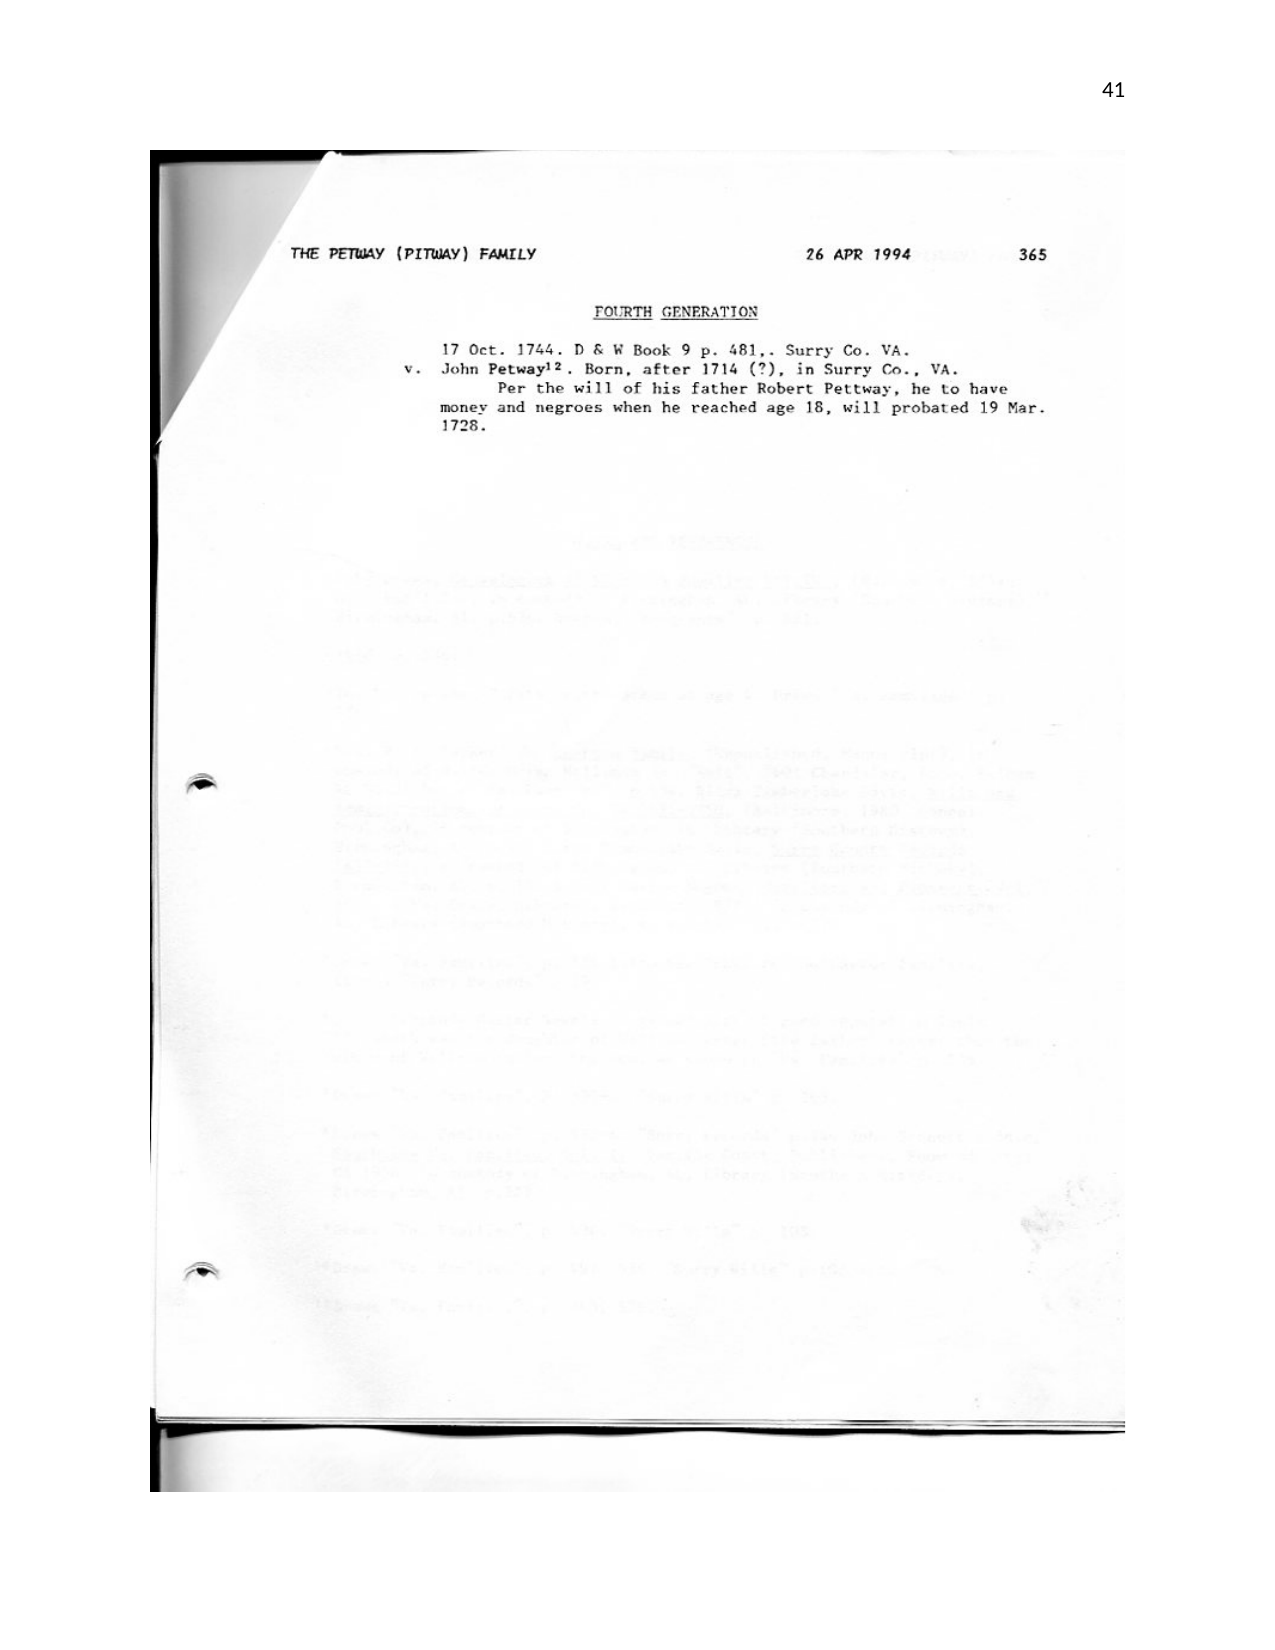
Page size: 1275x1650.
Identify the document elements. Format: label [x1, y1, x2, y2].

picture [150, 150, 1125, 1492]
